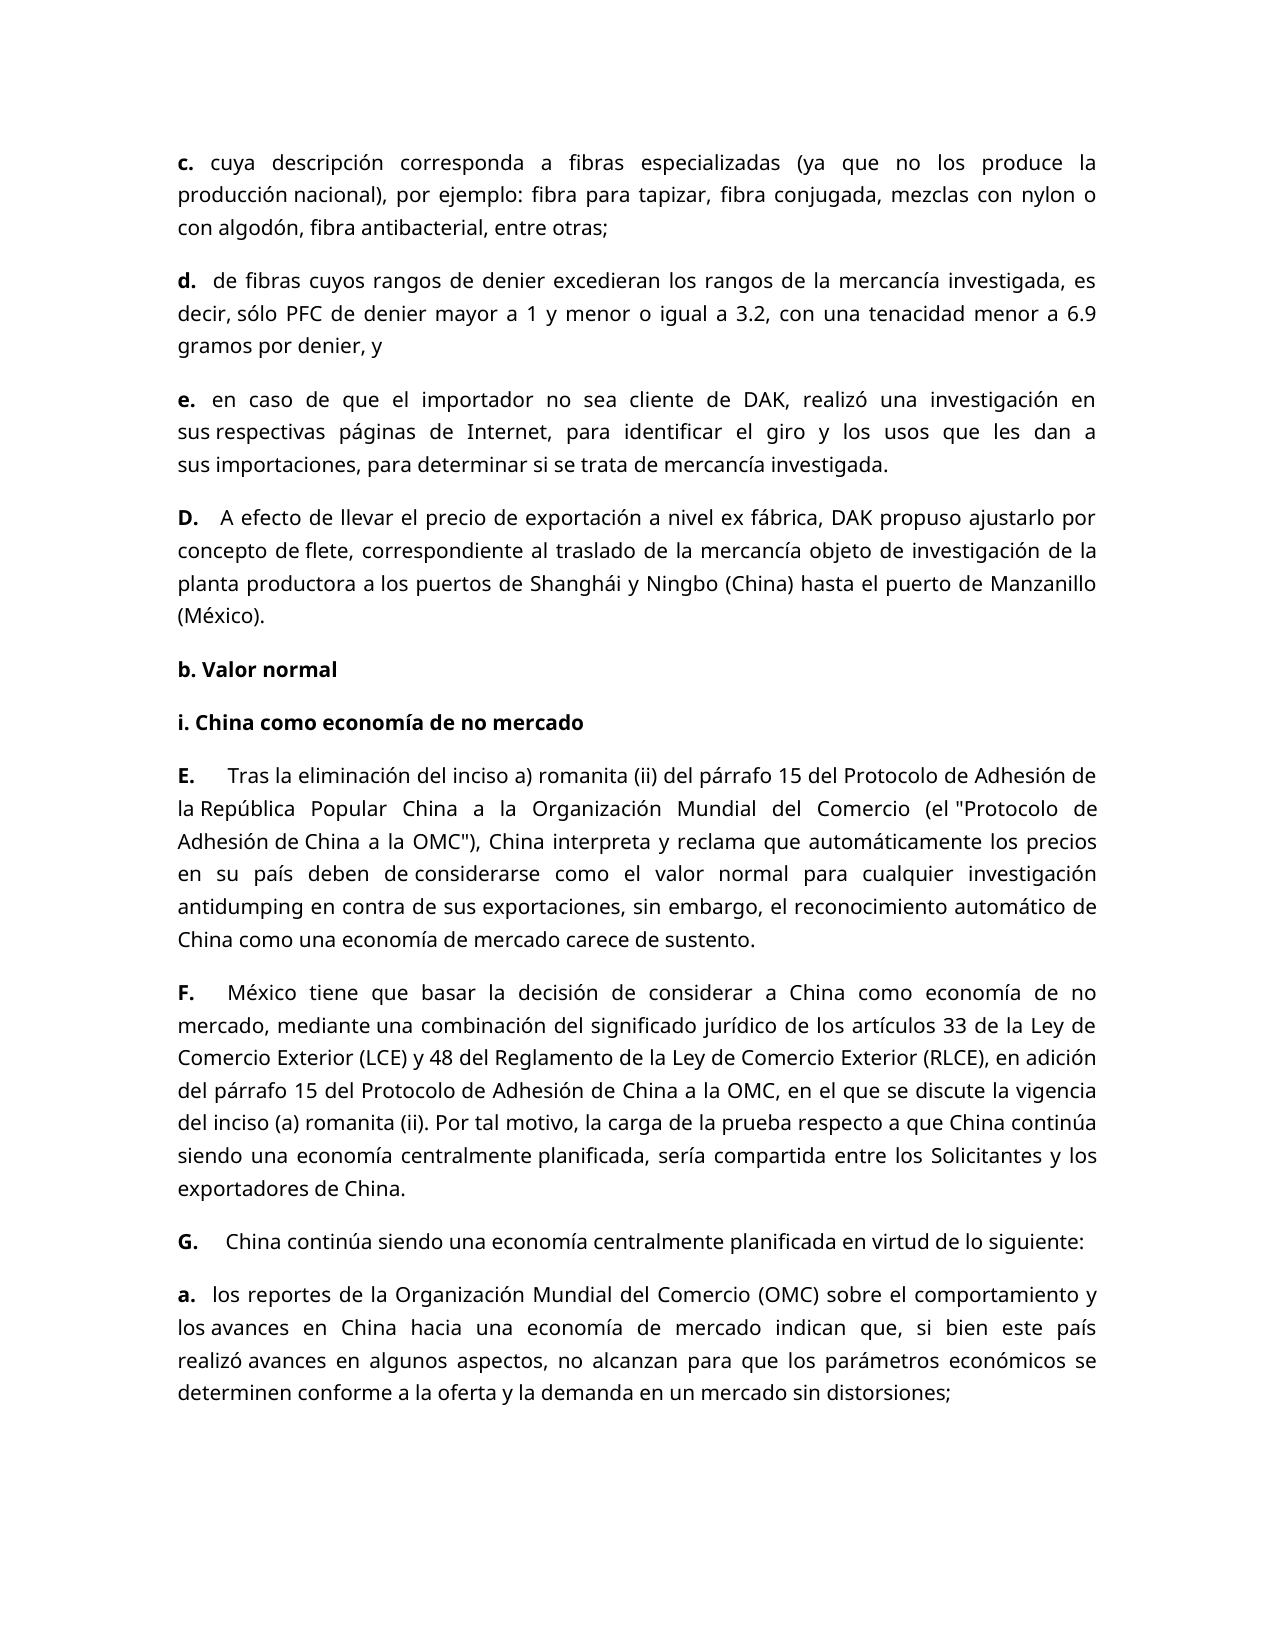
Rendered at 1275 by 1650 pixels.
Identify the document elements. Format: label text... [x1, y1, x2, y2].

text i. China como economía de no mercado [177, 708, 1098, 737]
text e. en caso de que el importador no sea cliente de DAK, realizó una investigación en sus respectivas páginas de Internet, para identificar el giro y los usos que les dan a sus importaciones, para determinar si se trata de mercancía investigada. [177, 385, 1098, 478]
text c. cuya descripción corresponda a fibras especializadas (ya que no los produce la producción nacional), por ejemplo: fibra para tapizar, fibra conjugada, mezclas con nylon o con algodón, fibra antibacterial, entre otras; [177, 148, 1098, 241]
text a. los reportes de la Organización Mundial del Comercio (OMC) sobre el comportamiento y los avances en China hacia una economía de mercado indican que, si bien este país realizó avances en algunos aspectos, no alcanzan para que los parámetros económicos se determinen conforme a la oferta y la demanda en un mercado sin distorsiones; [177, 1281, 1098, 1407]
text E. Tras la eliminación del inciso a) romanita (ii) del párrafo 15 del Protocolo de Adhesión de la República Popular China a la Organización Mundial del Comercio (el "Protocolo de Adhesión de China a la OMC"), China interpreta y reclama que automáticamente los precios en su país deben de considerarse como el valor normal para cualquier investigación antidumping en contra de sus exportaciones, sin embargo, el reconocimiento automático de China como una economía de mercado carece de sustento. [177, 762, 1098, 953]
text d. de fibras cuyos rangos de denier excedieran los rangos de la mercancía investigada, es decir, sólo PFC de denier mayor a 1 y menor o igual a 3.2, con una tenacidad menor a 6.9 gramos por denier, y [177, 266, 1098, 360]
text D. A efecto de llevar el precio de exportación a nivel ex fábrica, DAK propuso ajustarlo por concepto de flete, correspondiente al traslado de la mercancía objeto de investigación de la planta productora a los puertos de Shanghái y Ningbo (China) hasta el puerto de Manzanillo (México). [177, 503, 1098, 630]
text F. México tiene que basar la decisión de considerar a China como economía de no mercado, mediante una combinación del significado jurídico de los artículos 33 de la Ley de Comercio Exterior (LCE) y 48 del Reglamento de la Ley de Comercio Exterior (RLCE), en adición del párrafo 15 del Protocolo de Adhesión de China a la OMC, en el que se discute la vigencia del inciso (a) romanita (ii). Por tal motivo, la carga de la prueba respecto a que China continúa siendo una economía centralmente planificada, sería compartida entre los Solicitantes y los exportadores de China. [177, 978, 1098, 1202]
text b. Valor normal [177, 655, 1098, 683]
text G. China continúa siendo una economía centralmente planificada en virtud de lo siguiente: [177, 1227, 1098, 1256]
